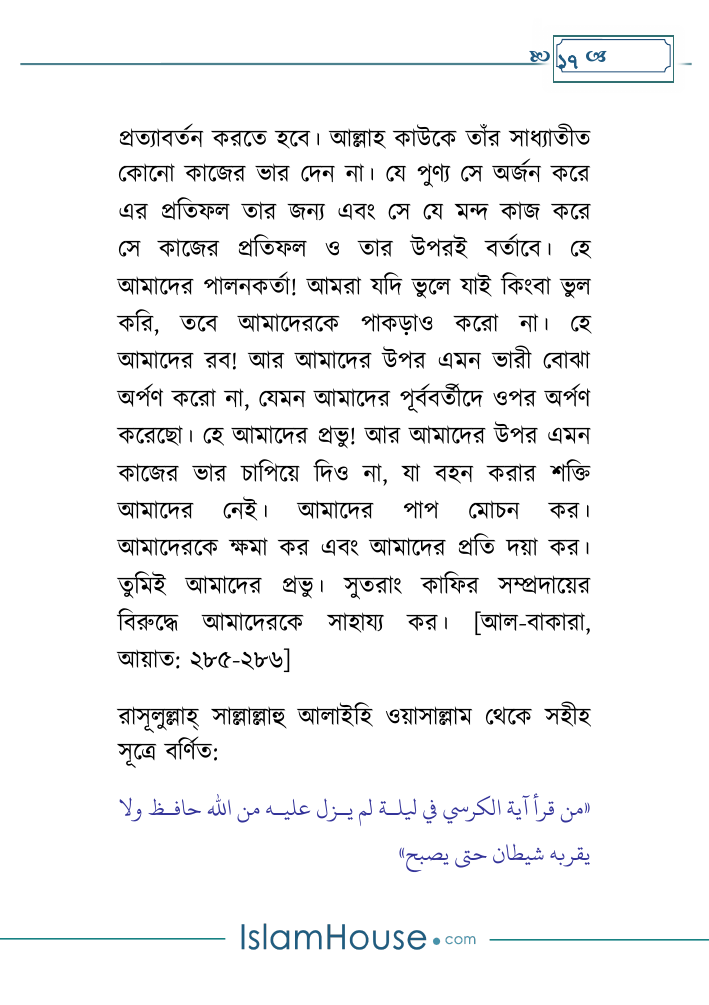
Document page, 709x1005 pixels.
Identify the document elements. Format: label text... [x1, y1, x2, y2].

picture [233, 919, 709, 956]
text «من قرأ آية الكرسي في ليلة لم يزل عليه من الله حافظ ولا يقربه شيطان حتى يصبح» [118, 787, 591, 874]
text রাসূলুল্লাহ্ সাল্লাল্লাহু আলাইহি ওয়াসাল্লাম থেকে সহীহ সূত্রে বর্ণিত: [118, 696, 591, 770]
picture [0, 918, 226, 955]
